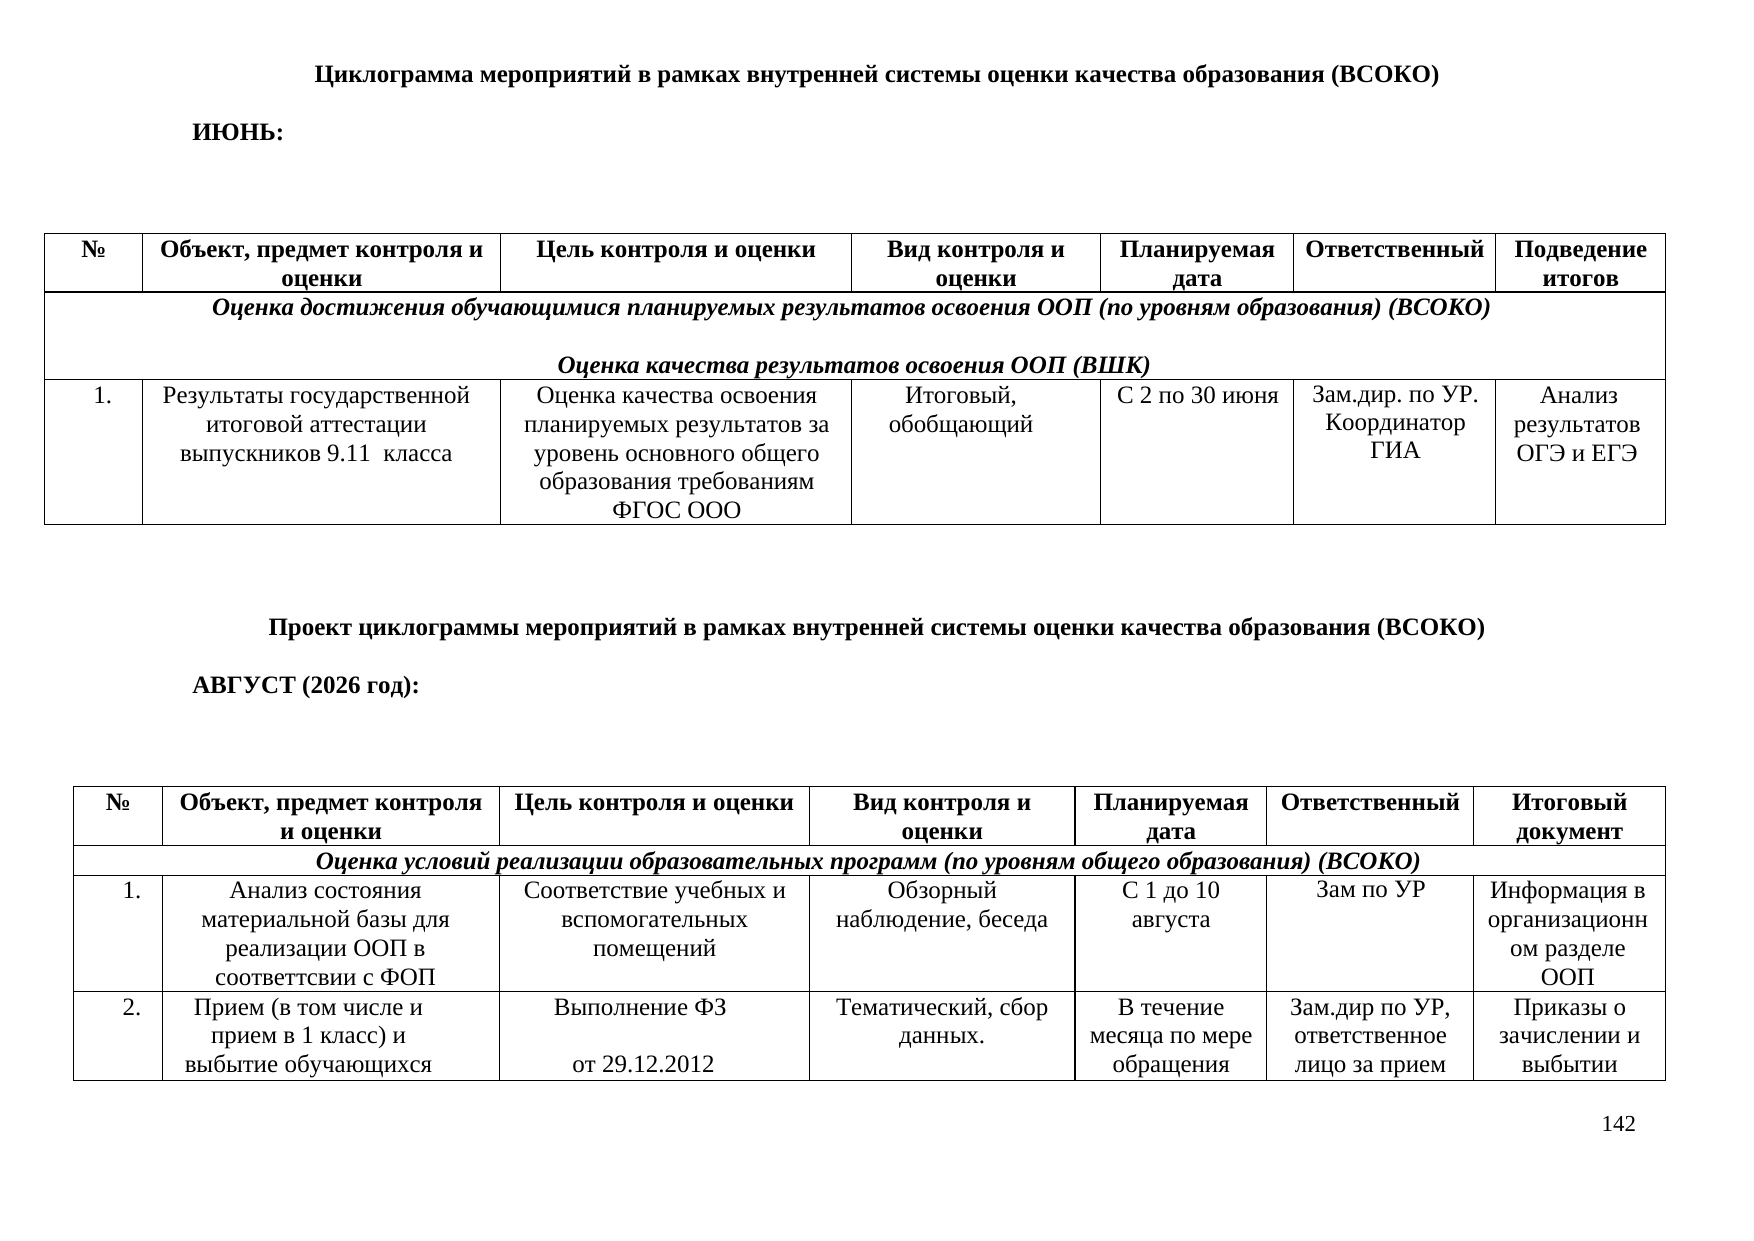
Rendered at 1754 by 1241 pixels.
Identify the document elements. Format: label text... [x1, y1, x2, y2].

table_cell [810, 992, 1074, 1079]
text Проект циклограммы мероприятий в рамках внутренней системы оценки качества образования (ВСОКО) [118, 612, 1636, 641]
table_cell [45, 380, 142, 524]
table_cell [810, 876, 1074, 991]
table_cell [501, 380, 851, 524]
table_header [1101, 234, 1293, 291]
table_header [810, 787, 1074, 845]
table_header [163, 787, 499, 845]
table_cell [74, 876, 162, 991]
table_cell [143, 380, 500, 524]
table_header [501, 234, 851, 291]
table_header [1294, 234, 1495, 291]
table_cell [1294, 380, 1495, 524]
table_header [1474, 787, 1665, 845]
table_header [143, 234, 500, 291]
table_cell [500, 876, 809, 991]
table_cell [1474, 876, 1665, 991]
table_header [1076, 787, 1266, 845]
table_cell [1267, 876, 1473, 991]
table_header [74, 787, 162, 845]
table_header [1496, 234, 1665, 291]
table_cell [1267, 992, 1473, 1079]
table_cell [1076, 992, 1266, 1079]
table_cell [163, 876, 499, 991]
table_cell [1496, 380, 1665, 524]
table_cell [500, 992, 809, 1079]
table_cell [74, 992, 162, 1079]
text АВГУСТ (2026 год): [192, 670, 1636, 699]
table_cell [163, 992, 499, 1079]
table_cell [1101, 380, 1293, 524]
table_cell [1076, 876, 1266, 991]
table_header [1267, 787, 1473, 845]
text ИЮНЬ: [192, 117, 1636, 146]
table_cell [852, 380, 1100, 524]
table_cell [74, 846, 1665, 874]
text Циклограмма мероприятий в рамках внутренней системы оценки качества образования (ВСОКО) [118, 59, 1636, 88]
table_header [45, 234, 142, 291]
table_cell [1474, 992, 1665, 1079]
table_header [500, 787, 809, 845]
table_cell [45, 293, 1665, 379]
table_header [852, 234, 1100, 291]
